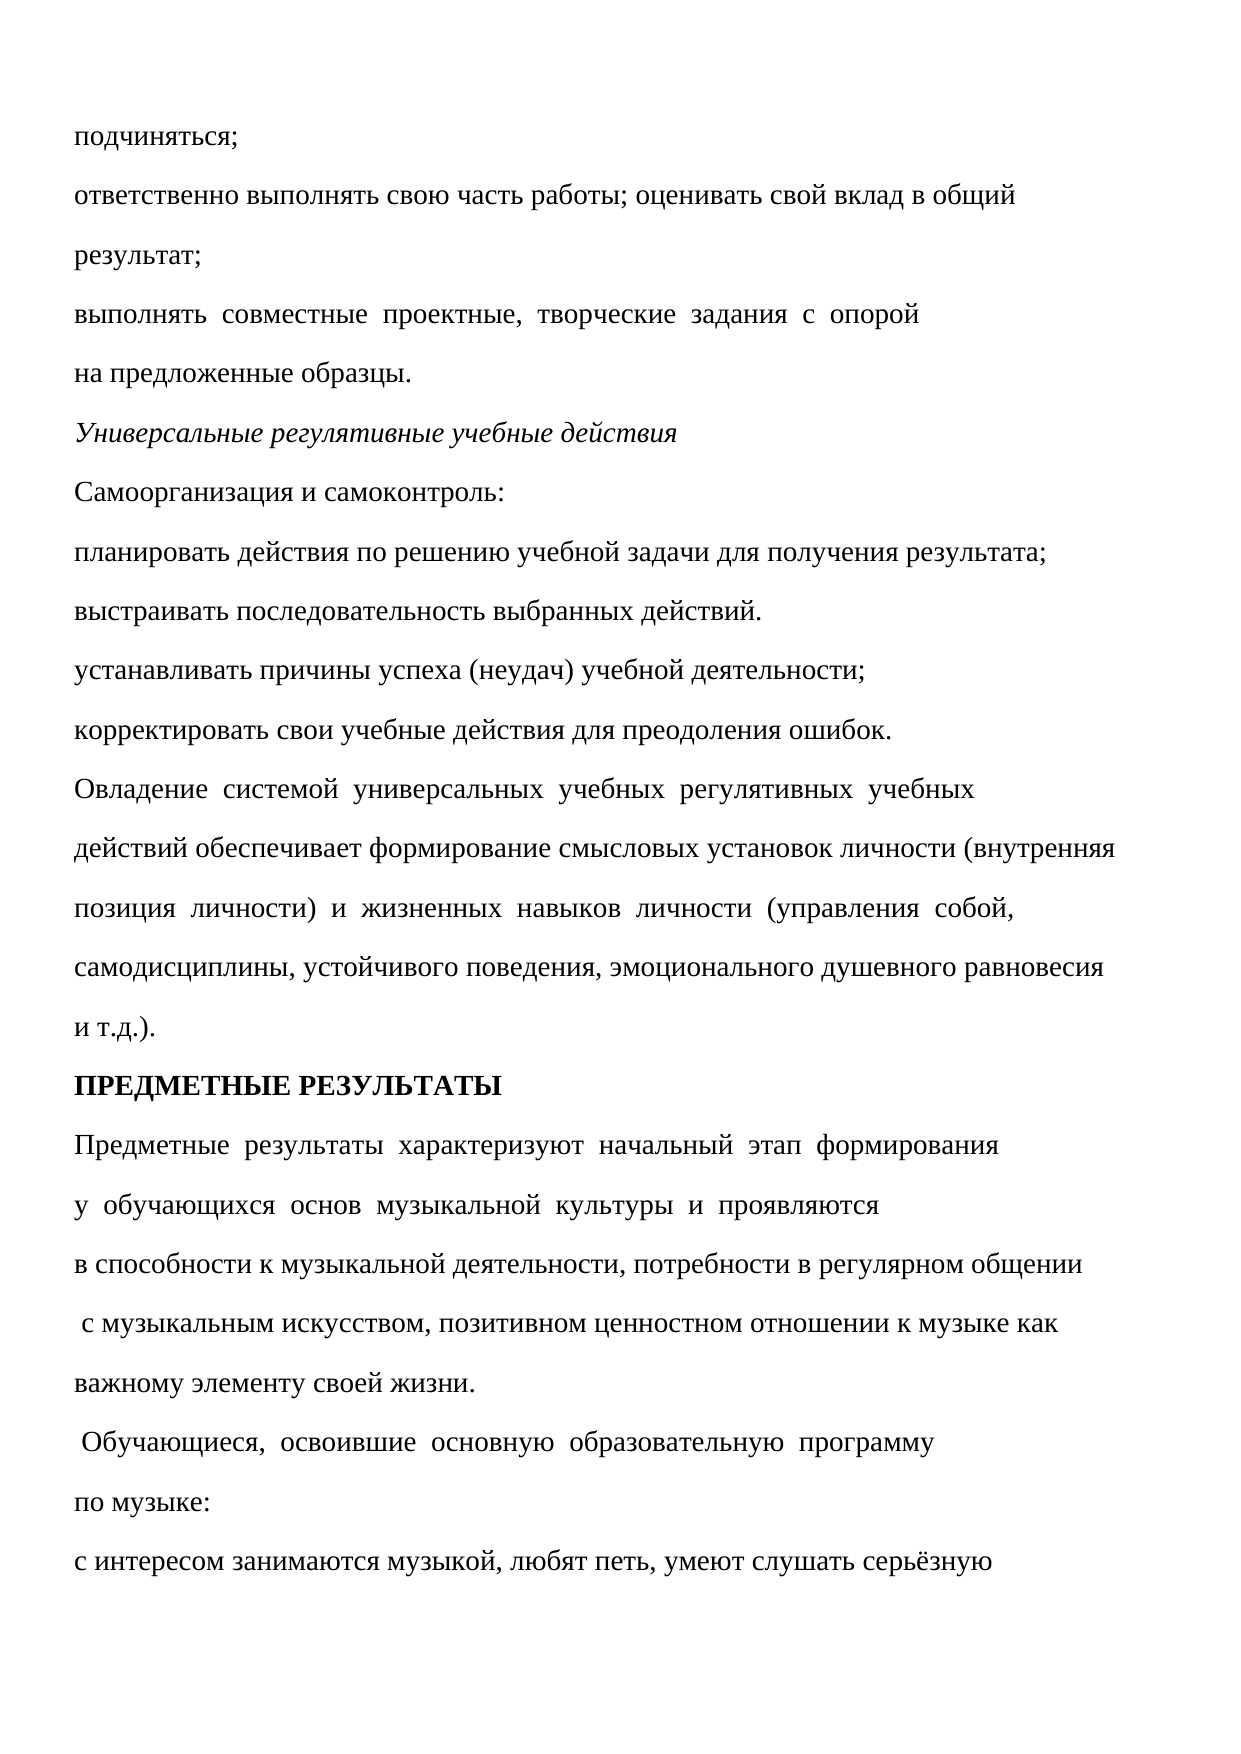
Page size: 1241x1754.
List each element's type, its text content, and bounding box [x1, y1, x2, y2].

text результат; [74, 237, 1181, 270]
text Самоорганизация и самоконтроль: [74, 474, 1181, 508]
text с музыкальным искусством, позитивном ценностном отношении к музыке как [74, 1306, 1181, 1339]
text Овладение системой универсальных учебных регулятивных учебных [74, 771, 1181, 805]
text с интересом занимаются музыкой, любят петь, умеют слушать серьёзную [74, 1543, 1181, 1577]
text ПРЕДМЕТНЫЕ РЕЗУЛЬТАТЫ [74, 1068, 1181, 1102]
text Предметные результаты характеризуют начальный этап формирования [74, 1127, 1181, 1161]
text самодисциплины, устойчивого поведения, эмоционального душевного равновесия [74, 949, 1181, 983]
text по музыке: [74, 1484, 1181, 1517]
text устанавливать причины успеха (неудач) учебной деятельности; [74, 652, 1181, 686]
text подчиняться; [74, 118, 1181, 152]
text выполнять совместные проектные, творческие задания с опорой [74, 296, 1181, 330]
text выстраивать последовательность выбранных действий. [74, 593, 1181, 627]
text и т.д.). [74, 1009, 1181, 1042]
text Универсальные регулятивные учебные действия [74, 415, 1181, 448]
text корректировать свои учебные действия для преодоления ошибок. [74, 712, 1181, 745]
text на предложенные образцы. [74, 356, 1181, 389]
text в способности к музыкальной деятельности, потребности в регулярном общении [74, 1246, 1181, 1280]
text Обучающиеся, освоившие основную образовательную программу [74, 1424, 1181, 1458]
text у обучающихся основ музыкальной культуры и проявляются [74, 1187, 1181, 1220]
text ответственно выполнять свою часть работы; оценивать свой вклад в общий [74, 177, 1181, 211]
text планировать действия по решению учебной задачи для получения результата; [74, 534, 1181, 567]
text позиция личности) и жизненных навыков личности (управления собой, [74, 890, 1181, 923]
text действий обеспечивает формирование смысловых установок личности (внутренняя [74, 831, 1181, 864]
text важному элементу своей жизни. [74, 1365, 1181, 1398]
